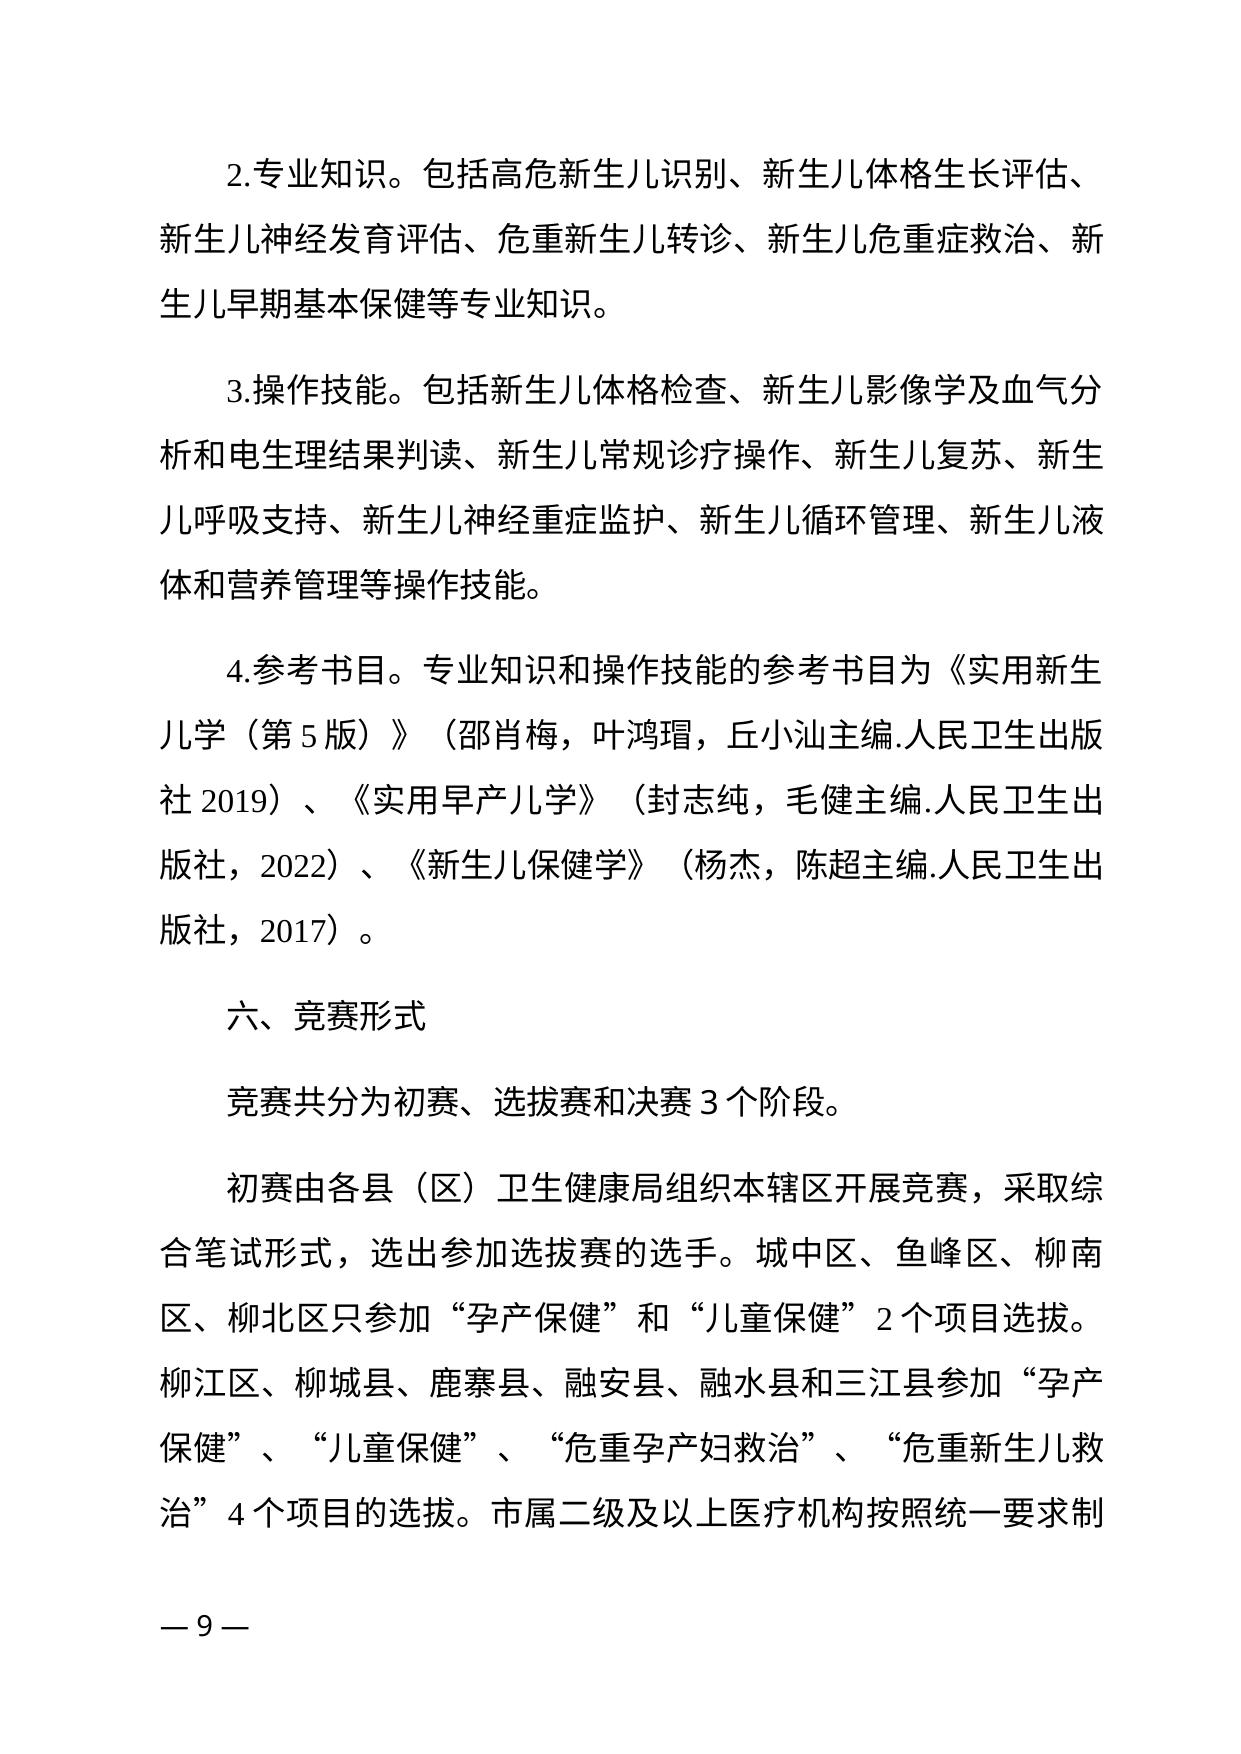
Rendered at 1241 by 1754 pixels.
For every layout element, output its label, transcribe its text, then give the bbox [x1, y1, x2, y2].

text 六、竞赛形式 [159, 982, 1104, 1047]
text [159, 1153, 1104, 1543]
list 4.参考书目。专业知识和操作技能的参考书目为《实用新生儿学（第5版）》（邵肖梅，叶鸿瑁，丘小汕主编.人民卫生出版社2019）、《实用早产儿学》（封志纯，毛健主编.人民卫生出版社，2022）、《新生儿保健学》（杨杰，陈超主编.人民卫生出版社，2017）。 [159, 636, 1104, 961]
text 3.操作技能。包括新生儿体格检查、新生儿影像学及血气分析和电生理结果判读、新生儿常规诊疗操作、新生儿复苏、新生儿呼吸支持、新生儿神经重症监护、新生儿循环管理、新生儿液体和营养管理等操作技能。 [159, 355, 1104, 615]
text 2.专业知识。包括高危新生儿识别、新生儿体格生长评估、新生儿神经发育评估、危重新生儿转诊、新生儿危重症救治、新生儿早期基本保健等专业知识。 [159, 139, 1104, 334]
text 竞赛共分为初赛、选拔赛和决赛3个阶段。 [159, 1067, 1104, 1132]
